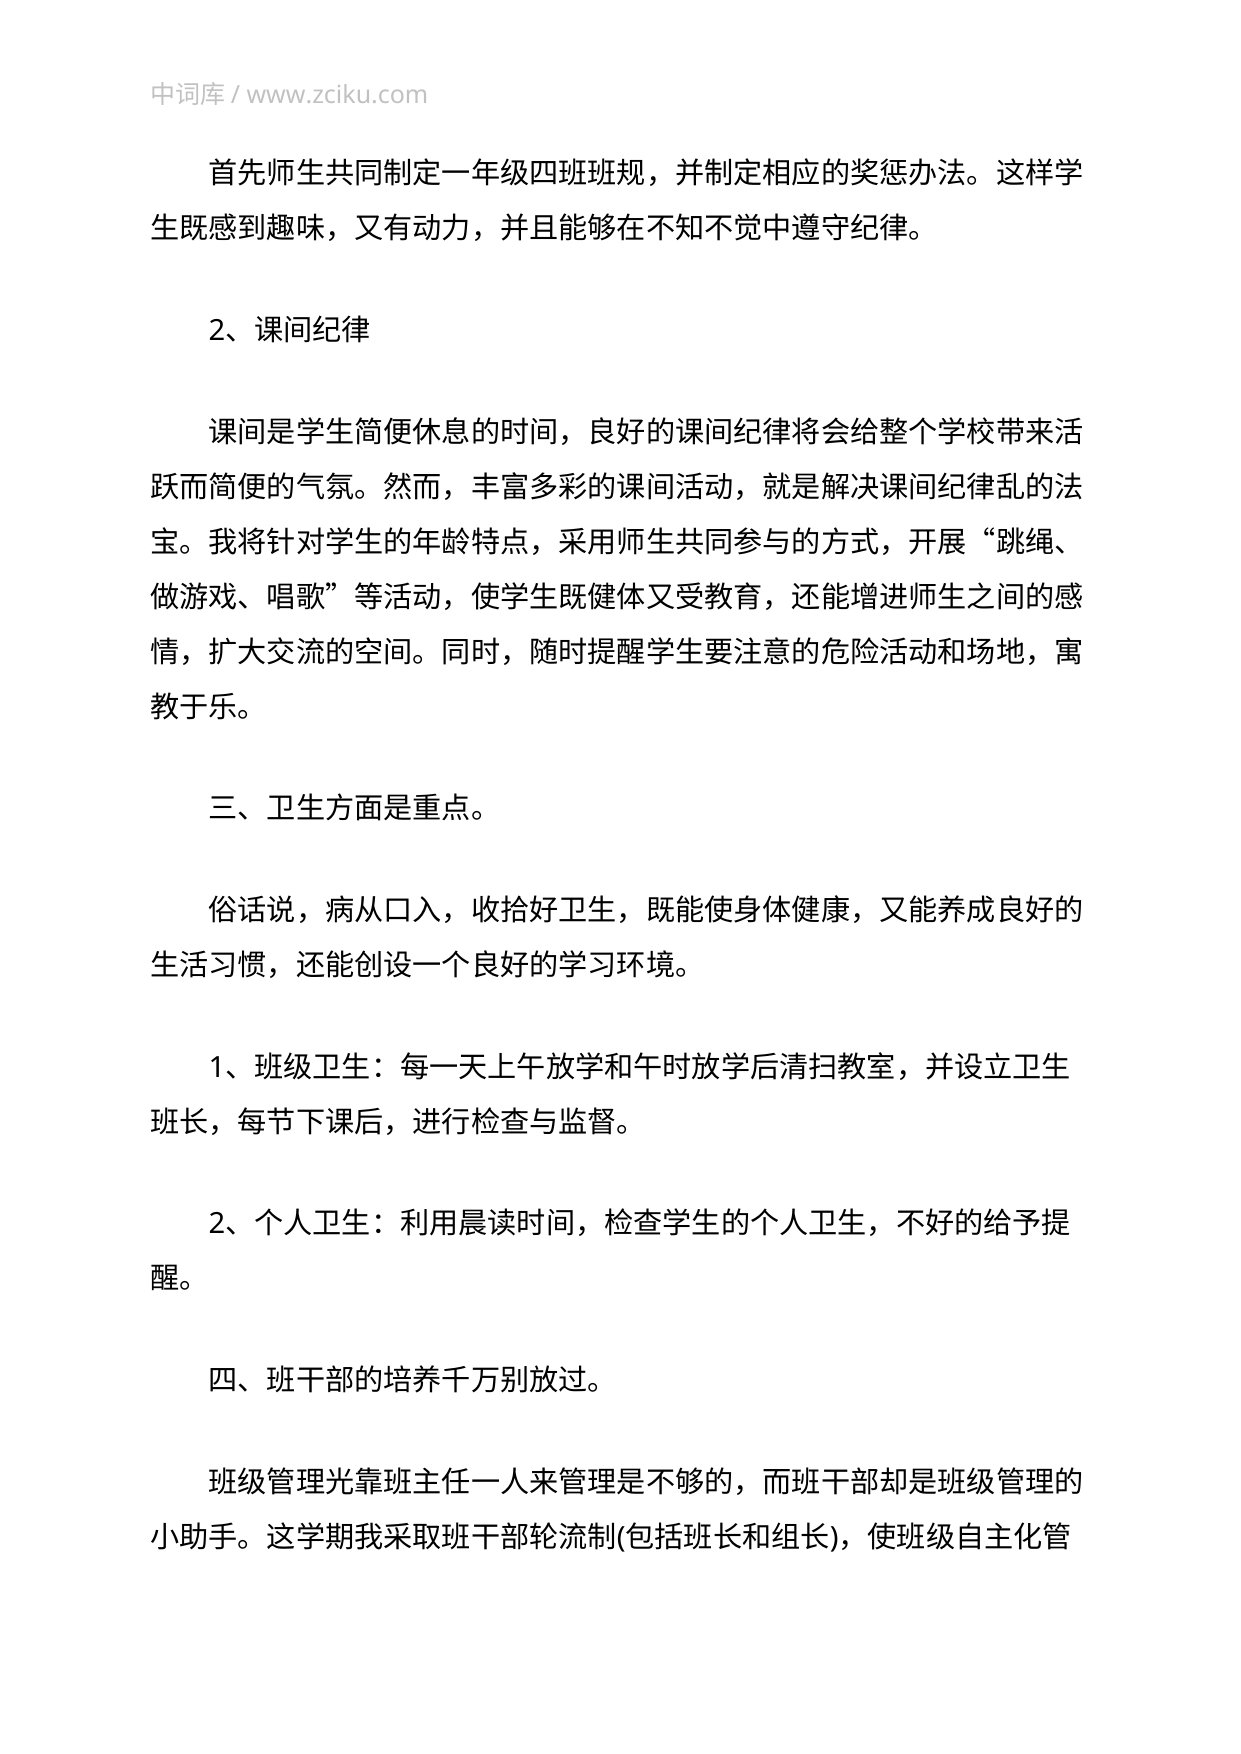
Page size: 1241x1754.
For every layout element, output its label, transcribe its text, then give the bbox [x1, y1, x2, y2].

text 2、个人卫生：利用晨读时间，检查学生的个人卫生，不好的给予提醒。 [150, 1200, 1090, 1297]
text 四、班干部的培养千万别放过。 [150, 1357, 1090, 1399]
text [150, 1459, 1090, 1556]
text 首先师生共同制定一年级四班班规，并制定相应的奖惩办法。这样学生既感到趣味，又有动力，并且能够在不知不觉中遵守纪律。 [150, 150, 1090, 247]
text 三、卫生方面是重点。 [150, 785, 1090, 827]
text 1、班级卫生：每一天上午放学和午时放学后清扫教室，并设立卫生班长，每节下课后，进行检查与监督。 [150, 1043, 1090, 1141]
text 2、课间纪律 [150, 307, 1090, 349]
text 课间是学生简便休息的时间，良好的课间纪律将会给整个学校带来活跃而简便的气氛。然而，丰富多彩的课间活动，就是解决课间纪律乱的法宝。我将针对学生的年龄特点，采用师生共同参与的方式，开展“跳绳、做游戏、唱歌”等活动，使学生既健体又受教育，还能增进师生之间的感情，扩大交流的空间。同时，随时提醒学生要注意的危险活动和场地，寓教于乐。 [150, 409, 1090, 725]
text 俗话说，病从口入，收拾好卫生，既能使身体健康，又能养成良好的生活习惯，还能创设一个良好的学习环境。 [150, 887, 1090, 984]
